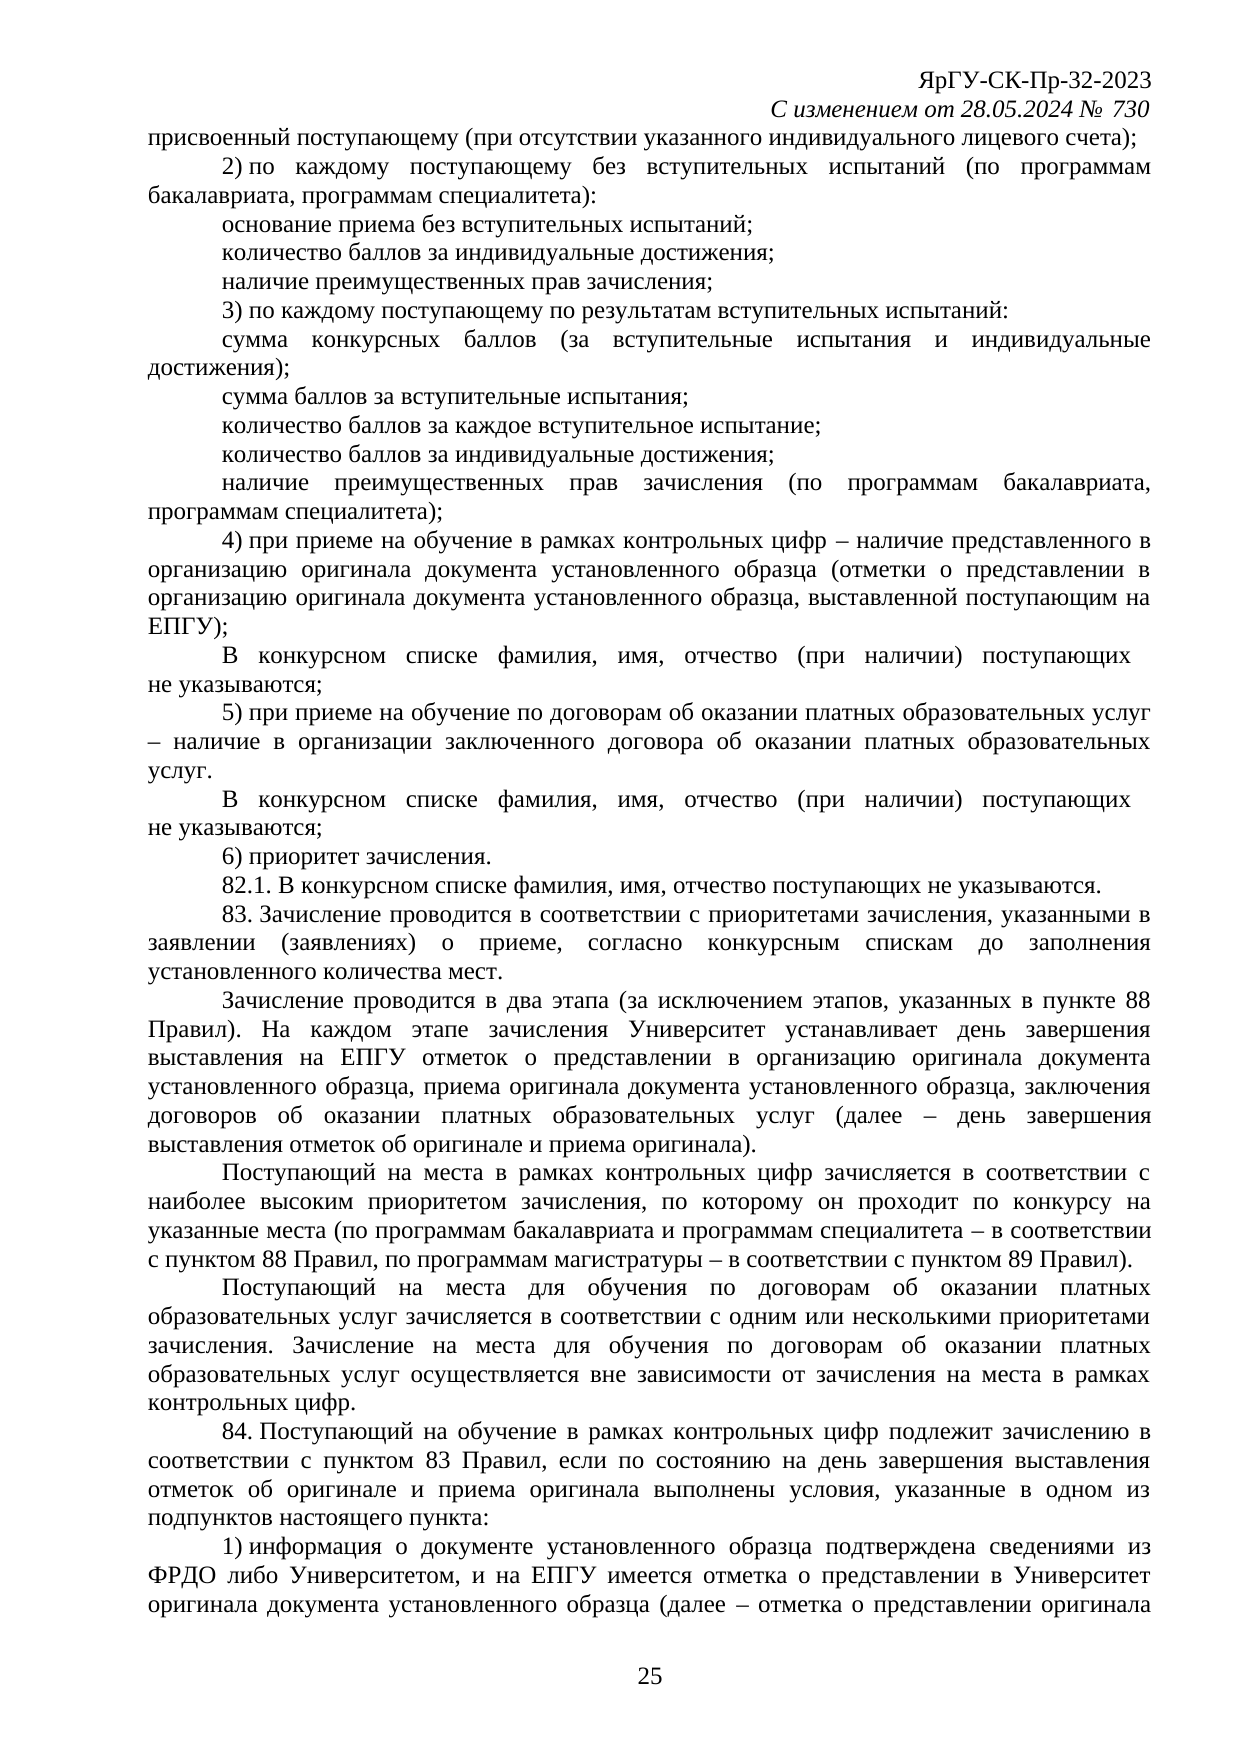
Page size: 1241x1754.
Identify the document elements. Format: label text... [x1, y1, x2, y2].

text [148, 122, 1152, 151]
text В конкурсном списке фамилия, имя, отчество (при наличии) поступающих не указываются; [148, 640, 1152, 697]
text 4) при приеме на обучение в рамках контрольных цифр – наличие представленного в организацию оригинала документа установленного образца (отметки о представлении в организацию оригинала документа установленного образца, выставленной поступающим на ЕПГУ); [148, 525, 1152, 640]
text 5) при приеме на обучение по договорам об оказании платных образовательных услуг – наличие в организации заключенного договора об оказании платных образовательных услуг. [148, 697, 1152, 784]
text В конкурсном списке фамилия, имя, отчество (при наличии) поступающих не указываются; [148, 784, 1152, 841]
text количество баллов за индивидуальные достижения; [148, 439, 1152, 467]
text количество баллов за индивидуальные достижения; [148, 237, 1152, 266]
text наличие преимущественных прав зачисления (по программам бакалавриата, программам специалитета); [148, 467, 1152, 525]
text 82.1. В конкурсном списке фамилия, имя, отчество поступающих не указываются. [148, 870, 1152, 899]
text Поступающий на места в рамках контрольных цифр зачисляется в соответствии с наиболее высоким приоритетом зачисления, по которому он проходит по конкурсу на указанные места (по программам бакалавриата и программам специалитета – в соответствии с пунктом 88 Правил, по программам магистратуры – в соответствии с пунктом 89 Правил). [148, 1157, 1152, 1272]
text сумма баллов за вступительные испытания; [148, 381, 1152, 410]
text 3) по каждому поступающему по результатам вступительных испытаний: [148, 295, 1152, 324]
text наличие преимущественных прав зачисления; [148, 266, 1152, 295]
text 83. Зачисление проводится в соответствии с приоритетами зачисления, указанными в заявлении (заявлениях) о приеме, согласно конкурсным спискам до заполнения установленного количества мест. [148, 899, 1152, 985]
text 6) приоритет зачисления. [148, 841, 1152, 870]
text 2) по каждому поступающему без вступительных испытаний (по программам бакалавриата, программам специалитета): [148, 151, 1152, 209]
text Зачисление проводится в два этапа (за исключением этапов, указанных в пункте 88 Правил). На каждом этапе зачисления Университет устанавливает день завершения выставления на ЕПГУ отметок о представлении в организацию оригинала документа установленного образца, приема оригинала документа установленного образца, заключения договоров об оказании платных образовательных услуг (далее – день завершения выставления отметок об оригинале и приема оригинала). [148, 985, 1152, 1157]
text основание приема без вступительных испытаний; [148, 209, 1152, 237]
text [148, 1531, 1152, 1617]
text 84. Поступающий на обучение в рамках контрольных цифр подлежит зачислению в соответствии с пунктом 83 Правил, если по состоянию на день завершения выставления отметок об оригинале и приема оригинала выполнены условия, указанные в одном из подпунктов настоящего пункта: [148, 1416, 1152, 1531]
text Поступающий на места для обучения по договорам об оказании платных образовательных услуг зачисляется в соответствии с одним или несколькими приоритетами зачисления. Зачисление на места для обучения по договорам об оказании платных образовательных услуг осуществляется вне зависимости от зачисления на места в рамках контрольных цифр. [148, 1272, 1152, 1416]
text сумма конкурсных баллов (за вступительные испытания и индивидуальные достижения); [148, 324, 1152, 381]
text количество баллов за каждое вступительное испытание; [148, 410, 1152, 439]
